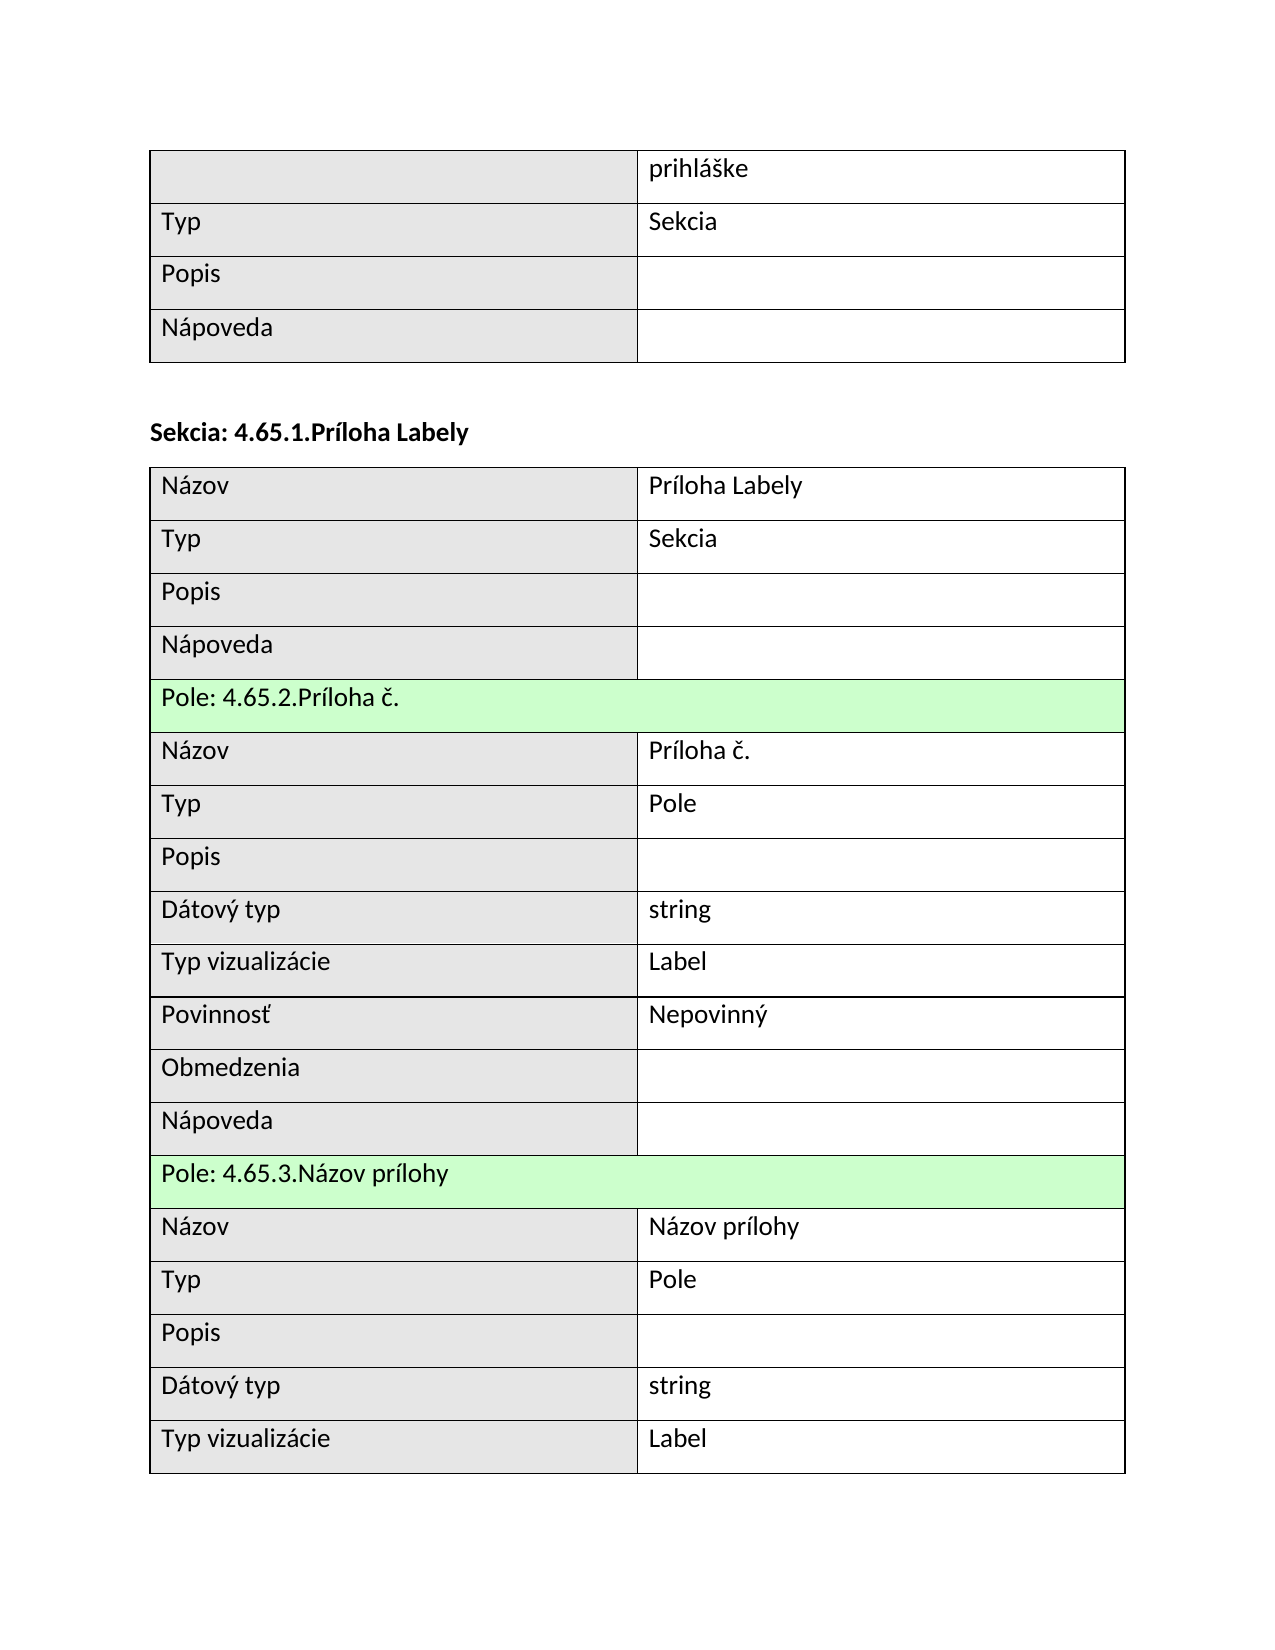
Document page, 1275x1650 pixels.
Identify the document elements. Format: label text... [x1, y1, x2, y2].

table_cell Názov [151, 1209, 637, 1261]
table_cell Popis [151, 1315, 637, 1367]
table_cell Obmedzenia [151, 1050, 637, 1102]
table_cell [638, 1103, 1124, 1155]
table_cell Popis [151, 839, 637, 891]
table_cell [638, 1050, 1124, 1102]
table_cell Label [638, 1421, 1124, 1473]
table_header Príloha Labely [638, 468, 1124, 520]
table_cell Pole [638, 786, 1124, 838]
table_cell Nepovinný [638, 998, 1124, 1049]
table_cell Dátový typ [151, 1368, 637, 1420]
table_cell [638, 1315, 1124, 1367]
table_cell Label [638, 945, 1124, 996]
table_cell Typ vizualizácie [151, 945, 637, 996]
table_cell [638, 257, 1124, 309]
table_cell Príloha č. [638, 733, 1124, 785]
table_cell Nápoveda [151, 310, 637, 362]
table_cell Sekcia [638, 521, 1124, 573]
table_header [638, 151, 1124, 203]
table_cell Pole: 4.65.3.Názov prílohy [151, 1156, 1124, 1208]
table_cell Popis [151, 257, 637, 309]
table_header Názov [151, 468, 637, 520]
table_cell Pole [638, 1262, 1124, 1314]
table_cell Popis [151, 574, 637, 626]
table_cell [638, 310, 1124, 362]
table_cell string [638, 892, 1124, 943]
table_cell Názov prílohy [638, 1209, 1124, 1261]
table_cell string [638, 1368, 1124, 1420]
text Sekcia: 4.65.1.Príloha Labely [150, 415, 1125, 448]
table_cell Typ [151, 786, 637, 838]
table_cell Dátový typ [151, 892, 637, 943]
table_cell Typ [151, 204, 637, 256]
table_cell Nápoveda [151, 627, 637, 679]
table_cell Typ vizualizácie [151, 1421, 637, 1473]
table_header Názov [151, 151, 637, 203]
table_cell Povinnosť [151, 998, 637, 1049]
table_cell Nápoveda [151, 1103, 637, 1155]
table_cell Sekcia [638, 204, 1124, 256]
table_cell Typ [151, 1262, 637, 1314]
table_cell [638, 839, 1124, 891]
table_cell [638, 574, 1124, 626]
table_cell Typ [151, 521, 637, 573]
table_cell [638, 627, 1124, 679]
table_cell Názov [151, 733, 637, 785]
table_cell Pole: 4.65.2.Príloha č. [151, 680, 1124, 732]
